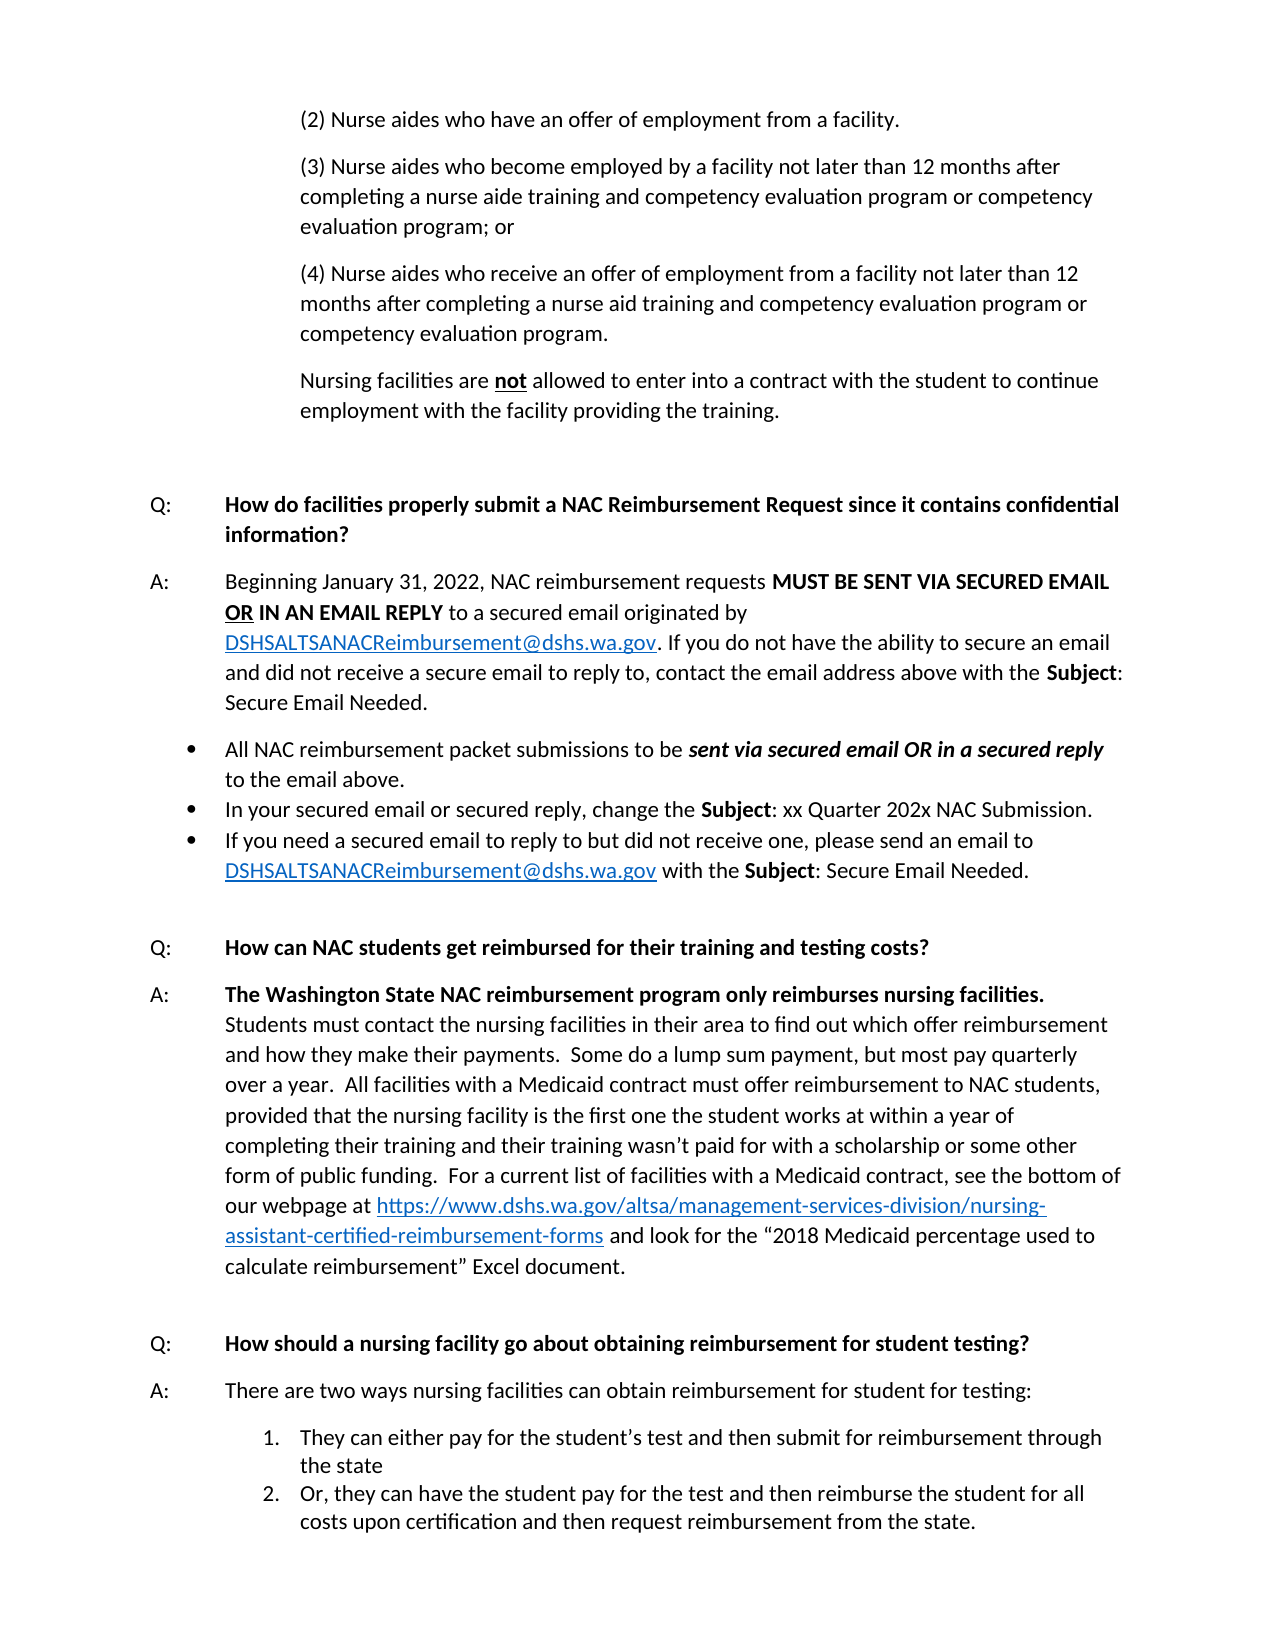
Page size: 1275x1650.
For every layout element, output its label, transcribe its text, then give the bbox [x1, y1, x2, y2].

text A: The Washington State NAC reimbursement program only reimburses nursing facilities. Students must contact the nursing facilities in their area to find out which offer reimbursement and how they make their payments. Some do a lump sum payment, but most pay quarterly over a year. All facilities with a Medicaid contract must offer reimbursement to NAC students, provided that the nursing facility is the first one the student works at within a year of completing their training and their training wasn’t paid for with a scholarship or some other form of public funding. For a current list of facilities with a Medicaid contract, see the bottom of our webpage at https://www.dshs.wa.gov/altsa/management-services-division/nursing-assistant-certified-reimbursement-forms and look for the “2018 Medicaid percentage used to calculate reimbursement” Excel document. [150, 980, 1125, 1310]
list If you need a secured email to reply to but did not receive one, please send an email to DSHSALTSANACReimbursement@dshs.wa.gov with the Subject: Secure Email Needed. [187, 826, 1125, 884]
text (3) Nurse aides who become employed by a facility not later than 12 months after completing a nurse aide training and competency evaluation program or competency evaluation program; or [300, 152, 1125, 240]
list All NAC reimbursement packet submissions to be sent via secured email OR in a secured reply to the email above. [187, 735, 1125, 793]
text (4) Nurse aides who receive an offer of employment from a facility not later than 12 months after completing a nurse aid training and competency evaluation program or competency evaluation program. [300, 259, 1125, 348]
list Or, they can have the student pay for the test and then reimburse the student for all costs upon certification and then request reimbursement from the state. [262, 1479, 1125, 1535]
text Q: How do facilities properly submit a NAC Reimbursement Request since it contains confidential information? [150, 490, 1125, 549]
text (2) Nurse aides who have an offer of employment from a facility. [300, 105, 1125, 133]
text Q: How can NAC students get reimbursed for their training and testing costs? [150, 933, 1125, 961]
text Nursing facilities are not allowed to enter into a contract with the student to continue employment with the facility providing the training. [300, 366, 1125, 425]
list In your secured email or secured reply, change the Subject: xx Quarter 202x NAC Submission. [187, 796, 1125, 824]
text Q: How should a nursing facility go about obtaining reimbursement for student testing? [150, 1329, 1125, 1357]
text A: Beginning January 31, 2022, NAC reimbursement requests MUST BE SENT VIA SECURED EMAIL OR IN AN EMAIL REPLY to a secured email originated by DSHSALTSANACReimbursement@dshs.wa.gov. If you do not have the ability to secure an email and did not receive a secure email to reply to, contact the email address above with the Subject: Secure Email Needed. [150, 567, 1125, 716]
list They can either pay for the student’s test and then submit for reimbursement through the state [262, 1423, 1125, 1479]
text A: There are two ways nursing facilities can obtain reimbursement for student for testing: [150, 1376, 1125, 1404]
